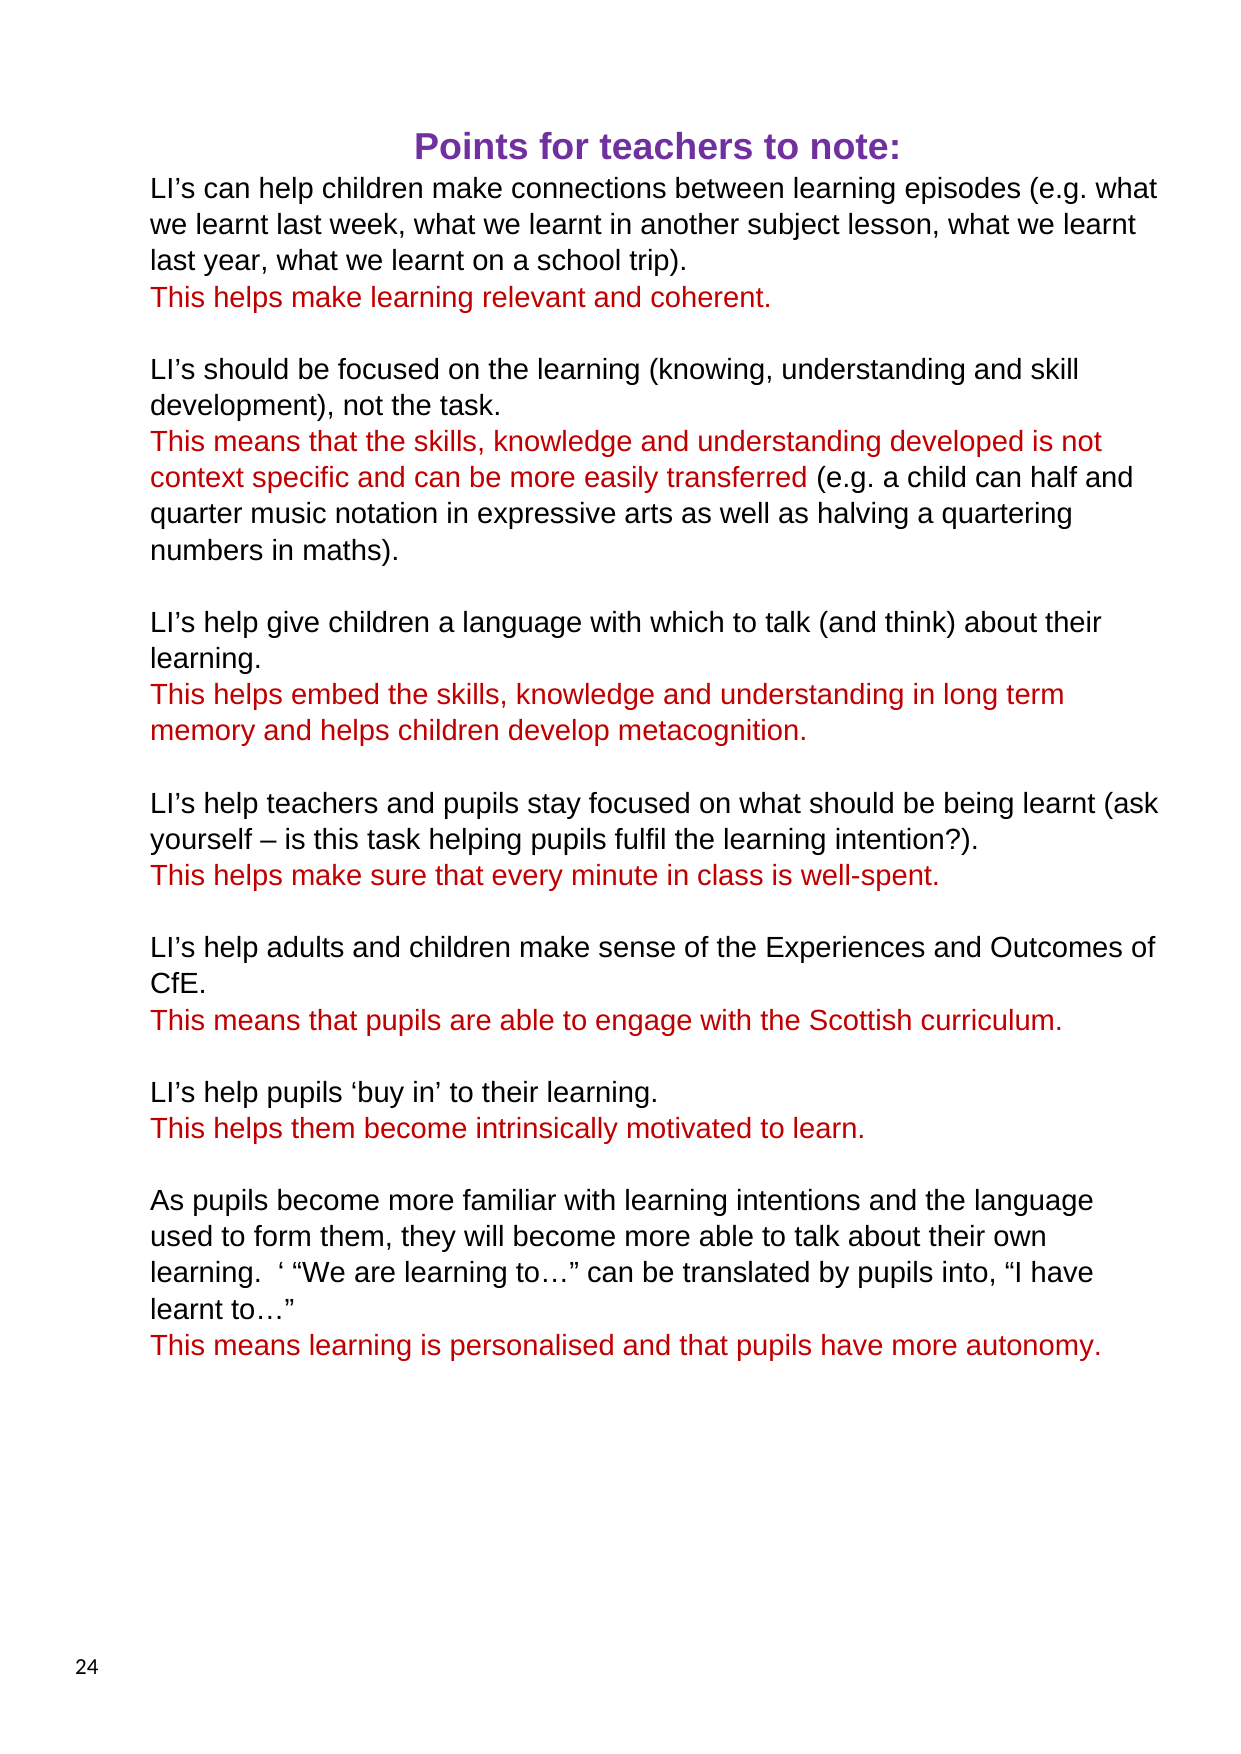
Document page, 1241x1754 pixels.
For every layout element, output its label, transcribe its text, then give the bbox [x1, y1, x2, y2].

list This means that pupils are able to engage with the Scottish curriculum. [150, 1002, 1165, 1036]
list LI’s help pupils ‘buy in’ to their learning. [150, 1075, 1165, 1108]
list This helps make learning relevant and coherent. [150, 279, 1165, 313]
list This helps make sure that every minute in class is well-spent. [150, 858, 1165, 891]
list This helps them become intrinsically motivated to learn. [150, 1111, 1165, 1144]
list LI’s help give children a language with which to talk (and think) about their learning. [150, 605, 1165, 674]
list This means that the skills, knowledge and understanding developed is not context specific and can be more easily transferred (e.g. a child can half and quarter music notation in expressive arts as well as halving a quartering numbers in maths). [150, 424, 1165, 566]
list Points for teachers to note: [150, 124, 1165, 168]
list This means learning is personalised and that pupils have more autonomy. [150, 1328, 1165, 1361]
list This helps embed the skills, knowledge and understanding in long term memory and helps children develop metacognition. [150, 677, 1165, 747]
list As pupils become more familiar with learning intentions and the language used to form them, they will become more able to talk about their own learning. ‘ “We are learning to…” can be translated by pupils into, “I have learnt to…” [150, 1183, 1165, 1325]
list LI’s can help children make connections between learning episodes (e.g. what we learnt last week, what we learnt in another subject lesson, what we learnt last year, what we learnt on a school trip). [150, 171, 1165, 277]
list LI’s should be focused on the learning (knowing, understanding and skill development), not the task. [150, 352, 1165, 422]
list LI’s help adults and children make sense of the Experiences and Outcomes of CfE. [150, 930, 1165, 1000]
list LI’s help teachers and pupils stay focused on what should be being learnt (ask yourself – is this task helping pupils fulfil the learning intention?). [150, 786, 1165, 855]
